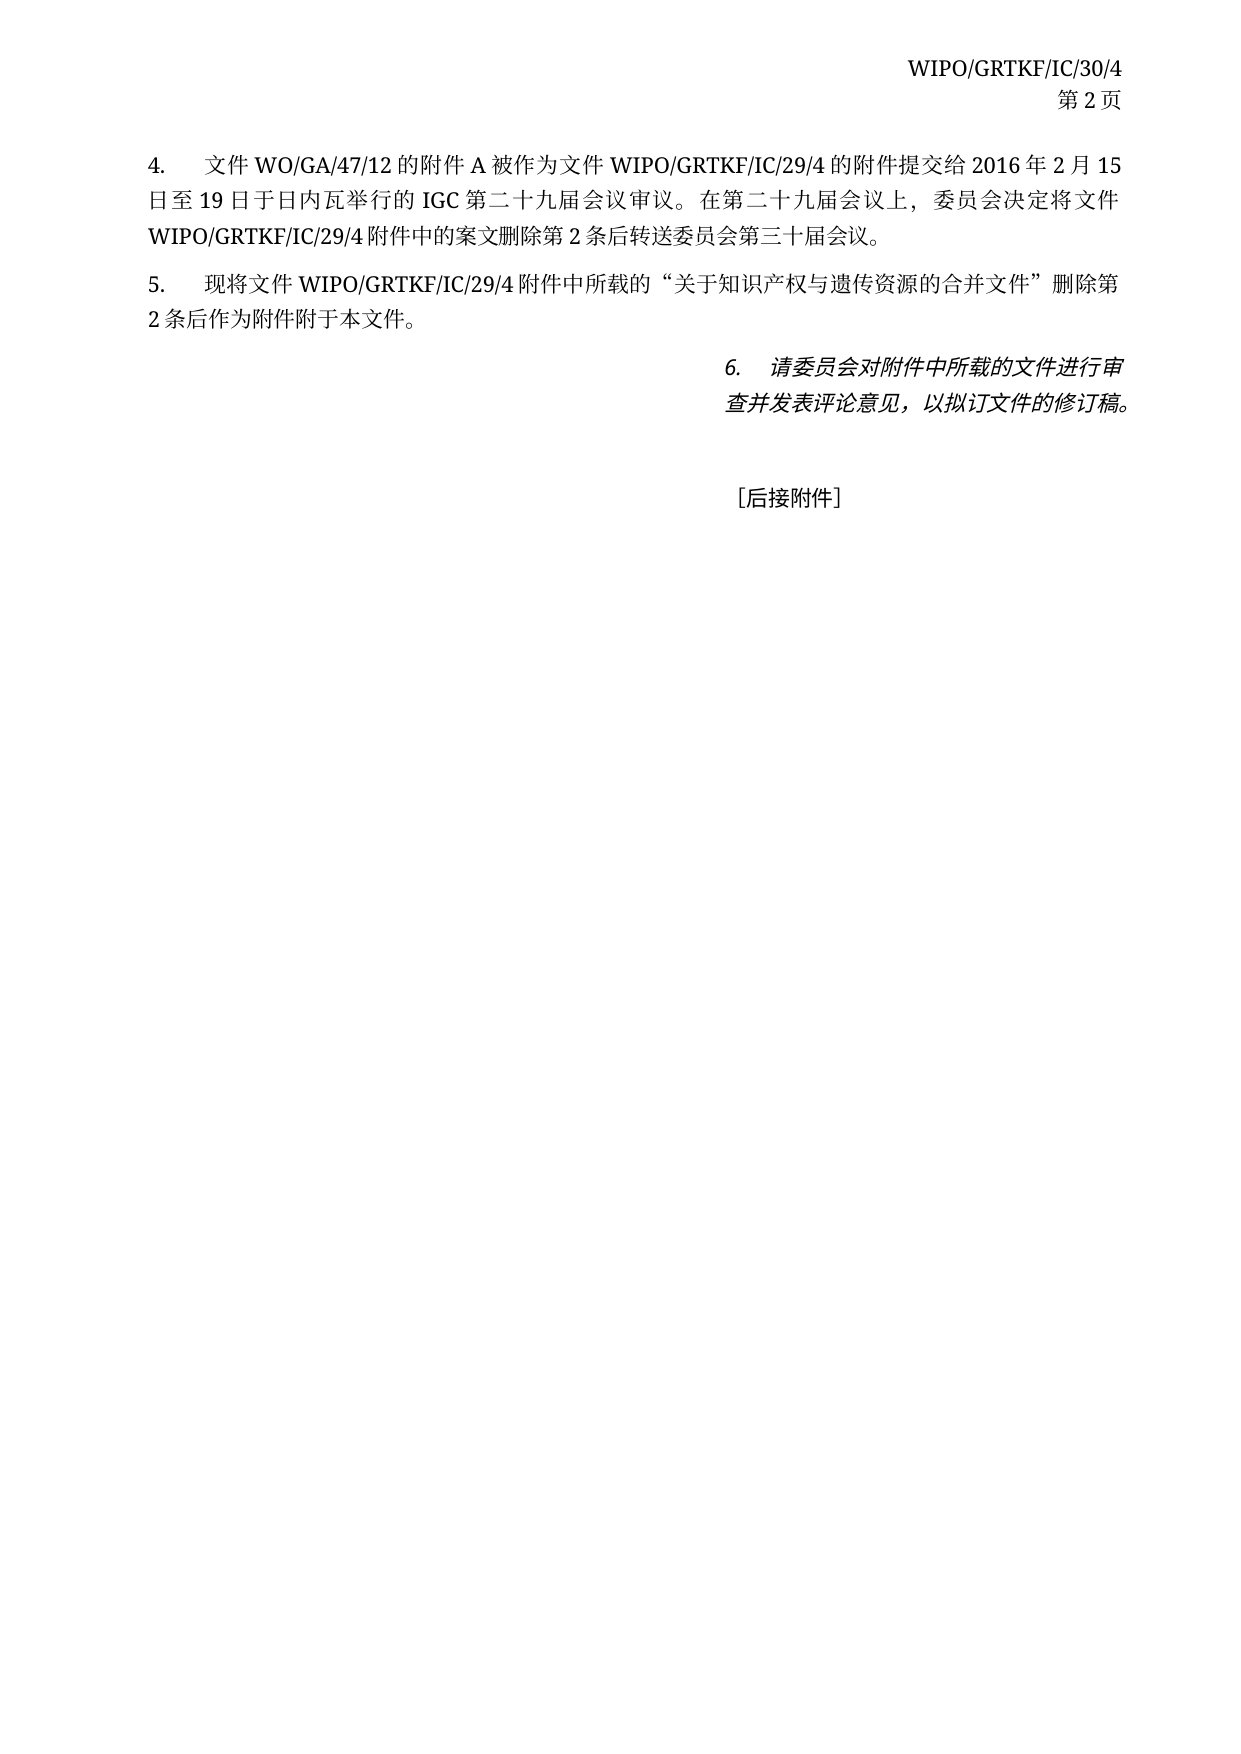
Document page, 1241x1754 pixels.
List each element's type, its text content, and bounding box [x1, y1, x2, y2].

text ［后接附件］ [724, 478, 1122, 513]
list 现将文件WIPO/GRTKF/IC/29/4附件中所载的“关于知识产权与遗传资源的合并文件”删除第2条后作为附件附于本文件。 [148, 263, 1122, 334]
list 文件WO/GA/47/12的附件A被作为文件WIPO/GRTKF/IC/29/4的附件提交给2016年2月15日至19日于日内瓦举行的IGC第二十九届会议审议。在第二十九届会议上，委员会决定将文件 WIPO/GRTKF/IC/29/4附件中的案文删除第2条后转送委员会第三十届会议。 [148, 144, 1122, 251]
list 请委员会对附件中所载的文件进行审查并发表评论意见，以拟订文件的修订稿。 [724, 346, 1122, 417]
